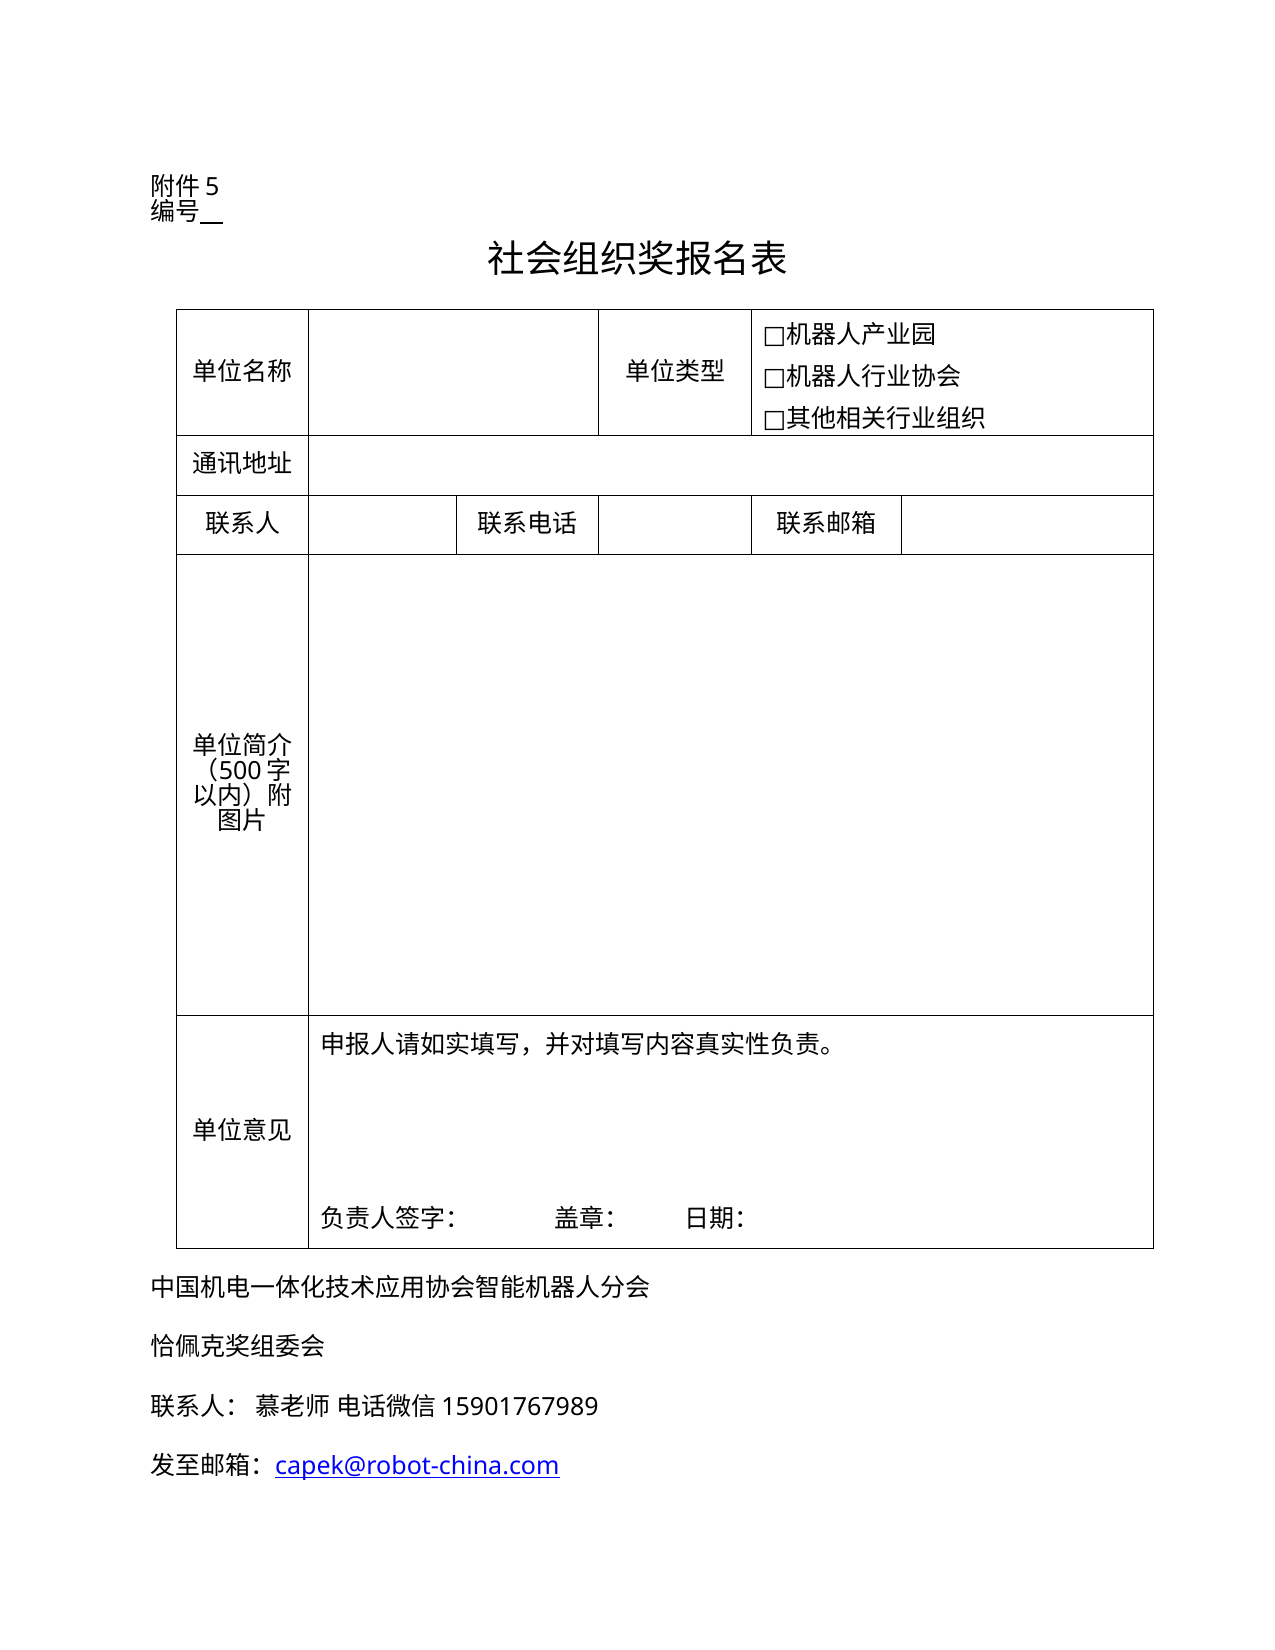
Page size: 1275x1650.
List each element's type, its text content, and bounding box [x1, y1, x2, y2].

table_cell 通讯地址 [177, 436, 308, 494]
table_cell 申报人请如实填写，并对填写内容真实性负责。 负责人签字： 盖章： 日期： [309, 1016, 1153, 1248]
text 恰佩克奖组委会 [150, 1308, 1125, 1368]
table_cell 联系电话 [457, 496, 598, 553]
table_header □机器人产业园 □机器人行业协会 □其他相关行业组织 [752, 310, 1153, 435]
table_header [309, 310, 598, 435]
table_cell 联系邮箱 [752, 496, 901, 553]
table_cell [309, 436, 1153, 494]
table_header 单位名称 [177, 310, 308, 435]
table_cell [309, 555, 1153, 1014]
table_cell 联系人 [177, 496, 308, 553]
text 编号 [150, 200, 1125, 225]
table_cell [309, 496, 456, 553]
text 附件5 [150, 175, 1125, 200]
table_cell [902, 496, 1153, 553]
text 中国机电一体化技术应用协会智能机器人分会 [150, 1249, 1125, 1308]
text 发至邮箱：capek@robot-china.com [150, 1427, 1125, 1486]
table_cell 单位简介 （500字以内）附图片 [177, 555, 308, 1014]
table_cell [599, 496, 751, 553]
text 联系人： 慕老师 电话微信15901767989 [150, 1368, 1125, 1427]
table_header 单位类型 [599, 310, 751, 435]
text 社会组织奖报名表 [150, 225, 1125, 284]
table_cell 单位意见 [177, 1016, 308, 1248]
